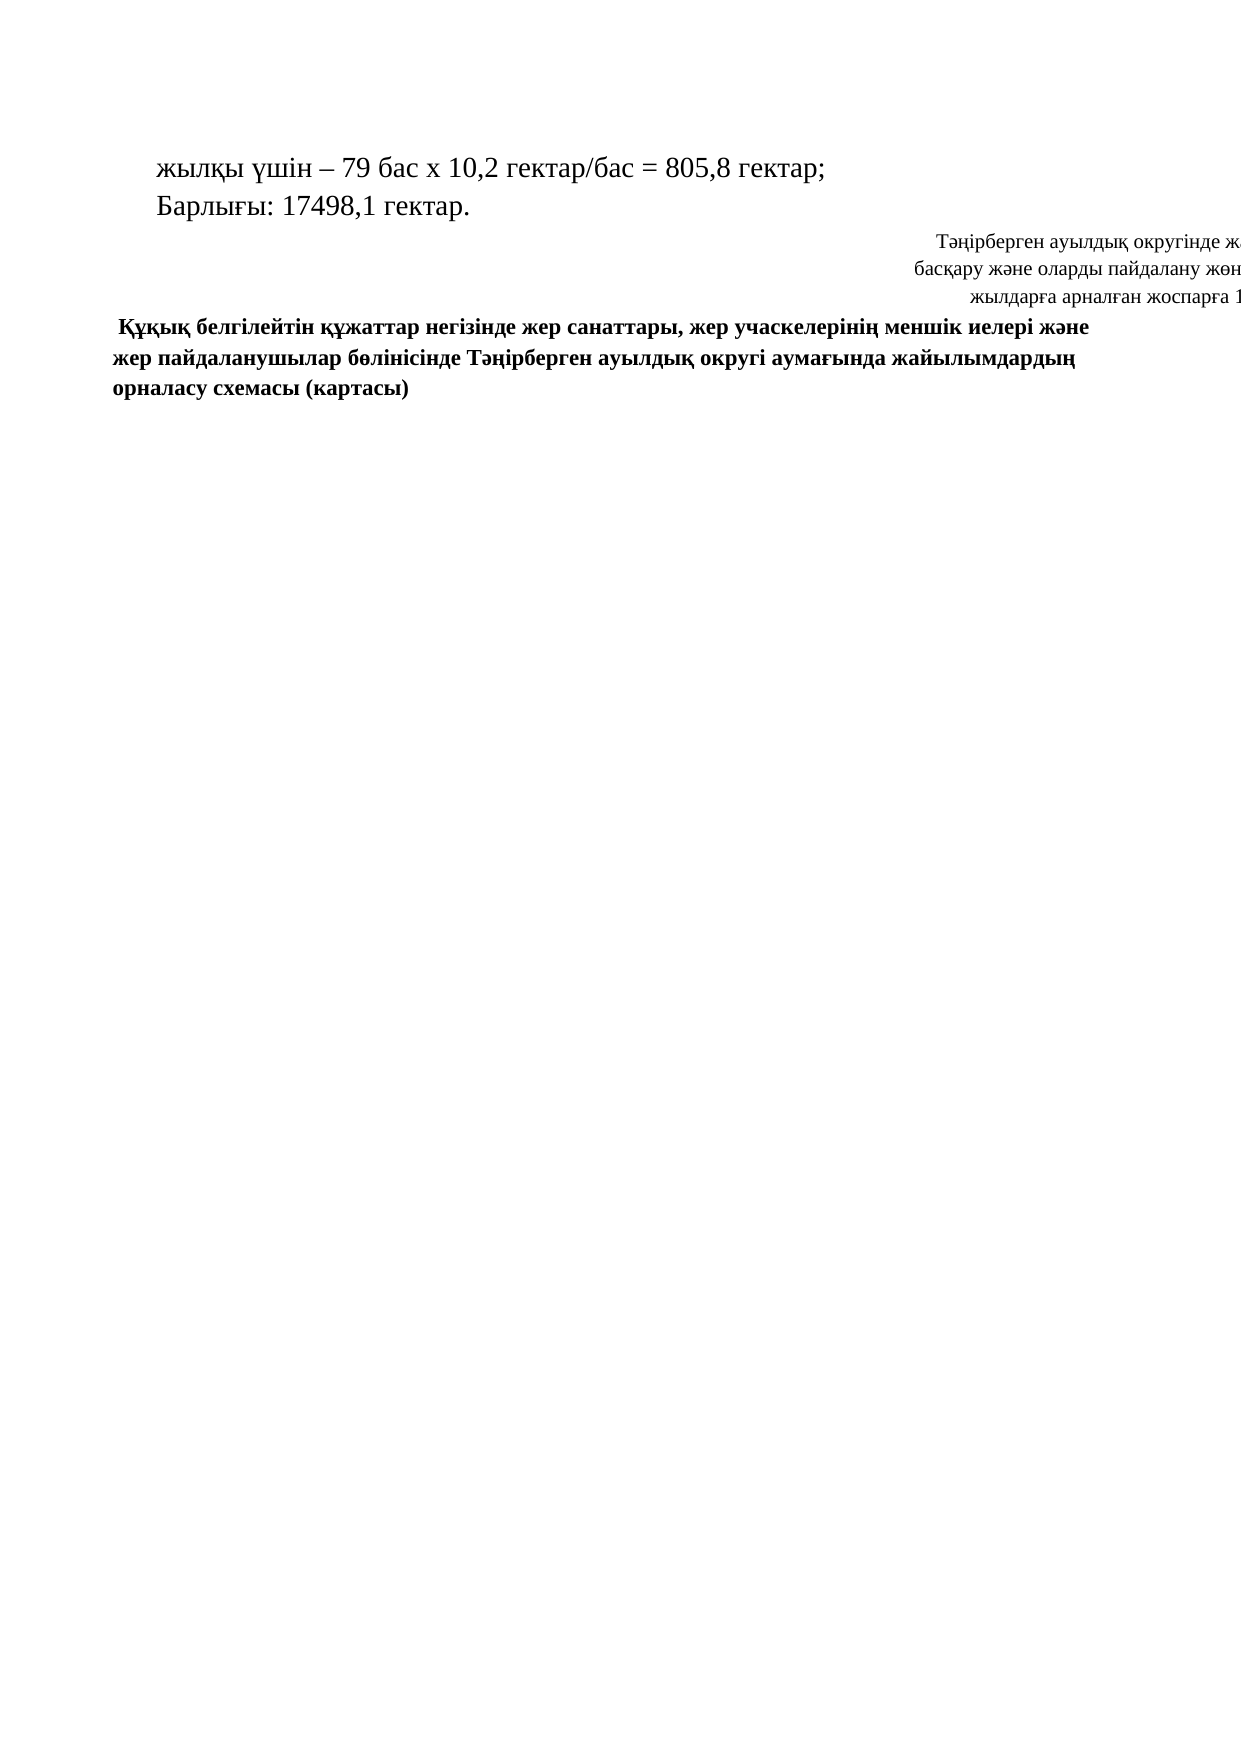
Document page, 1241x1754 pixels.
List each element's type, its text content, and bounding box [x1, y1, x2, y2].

text Барлығы: 17498,1 гектар. [112, 188, 1128, 222]
text жылқы үшін – 79 бас х 10,2 гектар/бас = 805,8 гектар; [112, 150, 1128, 183]
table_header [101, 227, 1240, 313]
text Құқық белгілейтін құжаттар негізінде жер санаттары, жер учаскелерінің меншік иелері және жер пайдаланушылар бөлінісінде Тәңірберген ауылдық округі аумағында жайылымдардың орналасу схемасы (картасы) [112, 313, 1128, 400]
